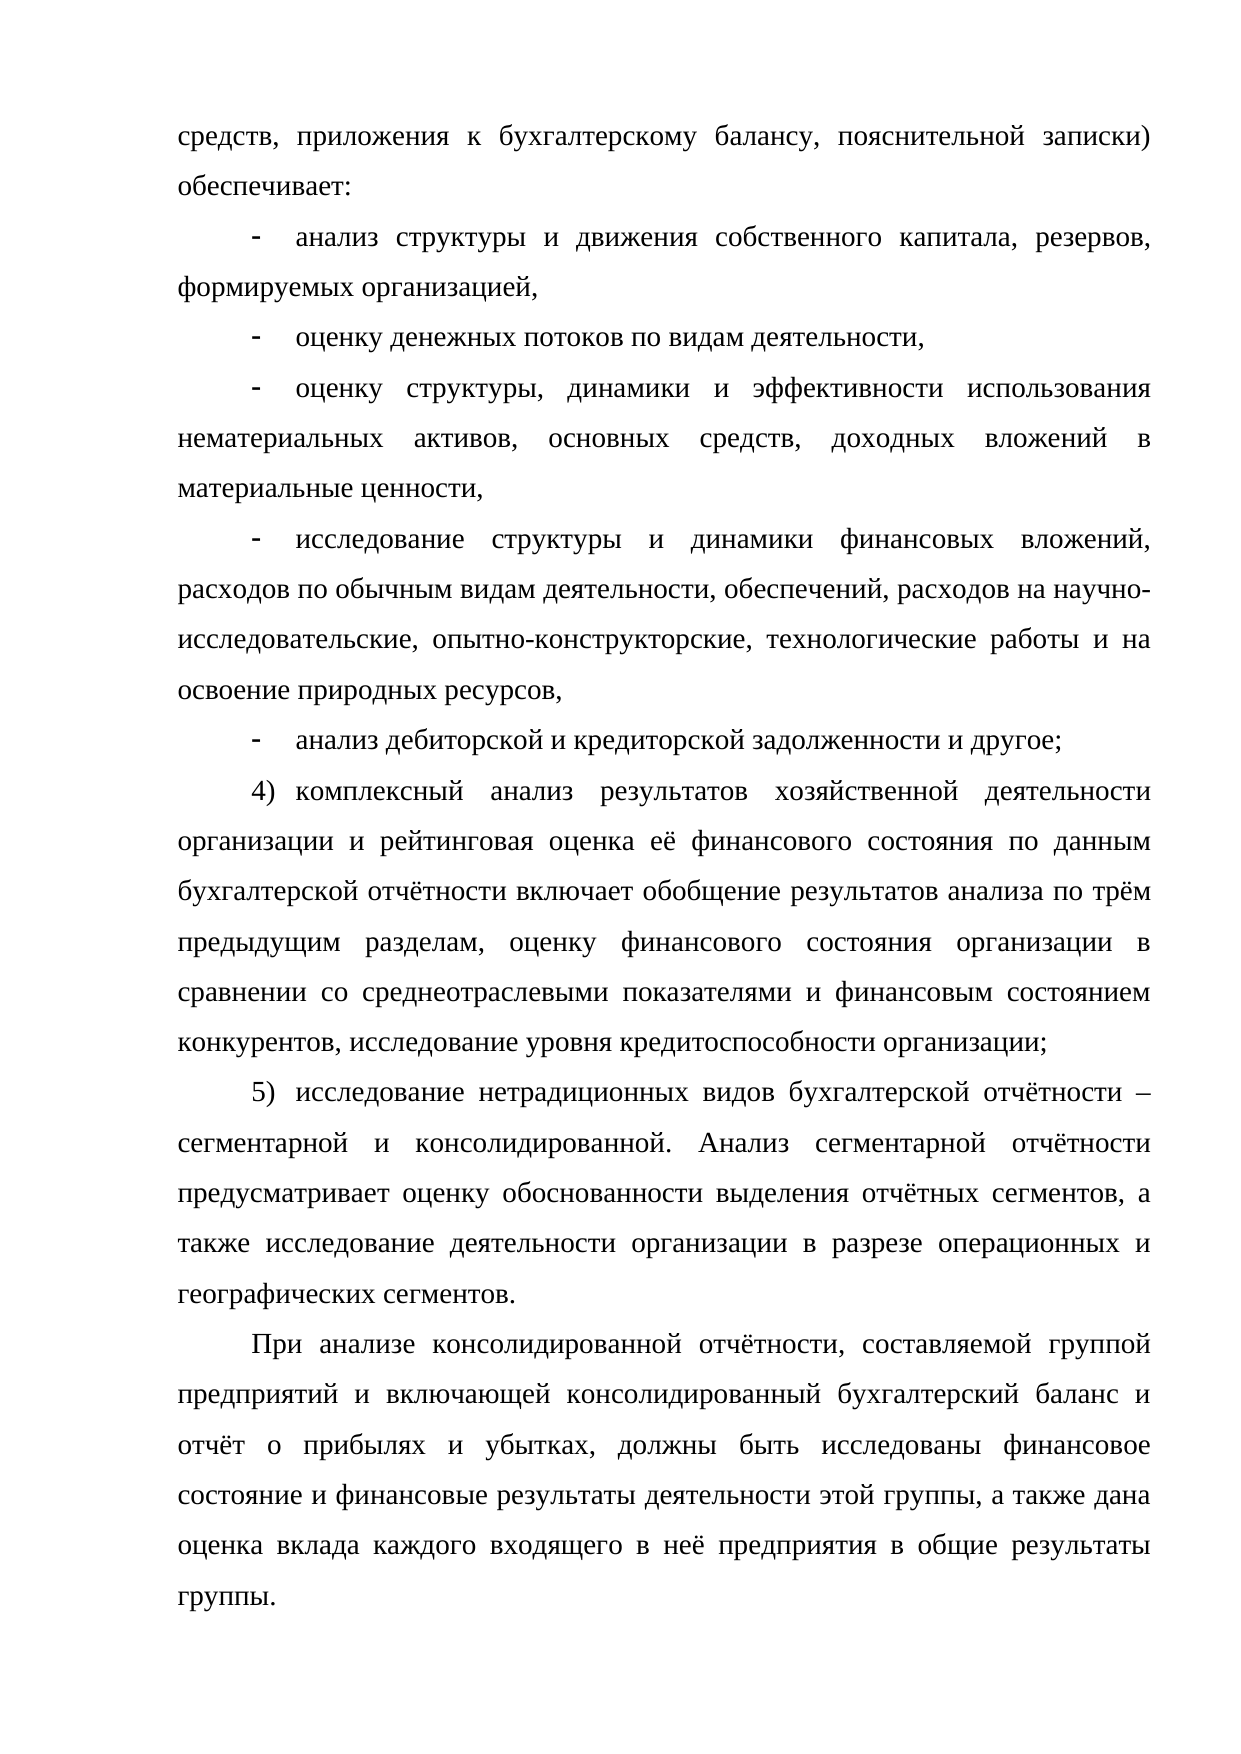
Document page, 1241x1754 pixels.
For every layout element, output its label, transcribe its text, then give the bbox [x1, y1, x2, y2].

list оценку денежных потоков по видам деятельности, [177, 319, 1152, 353]
list оценку структуры, динамики и эффективности использования нематериальных активов, основных средств, доходных вложений в материальные ценности, [177, 370, 1152, 504]
list исследование нетрадиционных видов бухгалтерской отчётности – сегментарной и консолидированной. Анализ сегментарной отчётности предусматривает оценку обоснованности выделения отчётных сегментов, а также исследование деятельности организации в разрезе операционных и географических сегментов. [177, 1074, 1152, 1309]
list комплексный анализ результатов хозяйственной деятельности организации и рейтинговая оценка её финансового состояния по данным бухгалтерской отчётности включает обобщение результатов анализа по трём предыдущим разделам, оценку финансового состояния организации в сравнении со среднеотраслевыми показателями и финансовым состоянием конкурентов, исследование уровня кредитоспособности организации; [177, 773, 1152, 1058]
list анализ структуры и движения собственного капитала, резервов, формируемых организацией, [177, 219, 1152, 303]
list анализ дебиторской и кредиторской задолженности и другое; [177, 722, 1152, 756]
text При анализе консолидированной отчётности, составляемой группой предприятий и включающей консолидированный бухгалтерский баланс и отчёт о прибылях и убытках, должны быть исследованы финансовое состояние и финансовые результаты деятельности этой группы, а также дана оценка вклада каждого входящего в неё предприятия в общие результаты группы. [177, 1326, 1152, 1611]
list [177, 118, 1152, 202]
list исследование структуры и динамики финансовых вложений, расходов по обычным видам деятельности, обеспечений, расходов на научно-исследовательские, опытно-конструкторские, технологические работы и на освоение природных ресурсов, [177, 521, 1152, 706]
